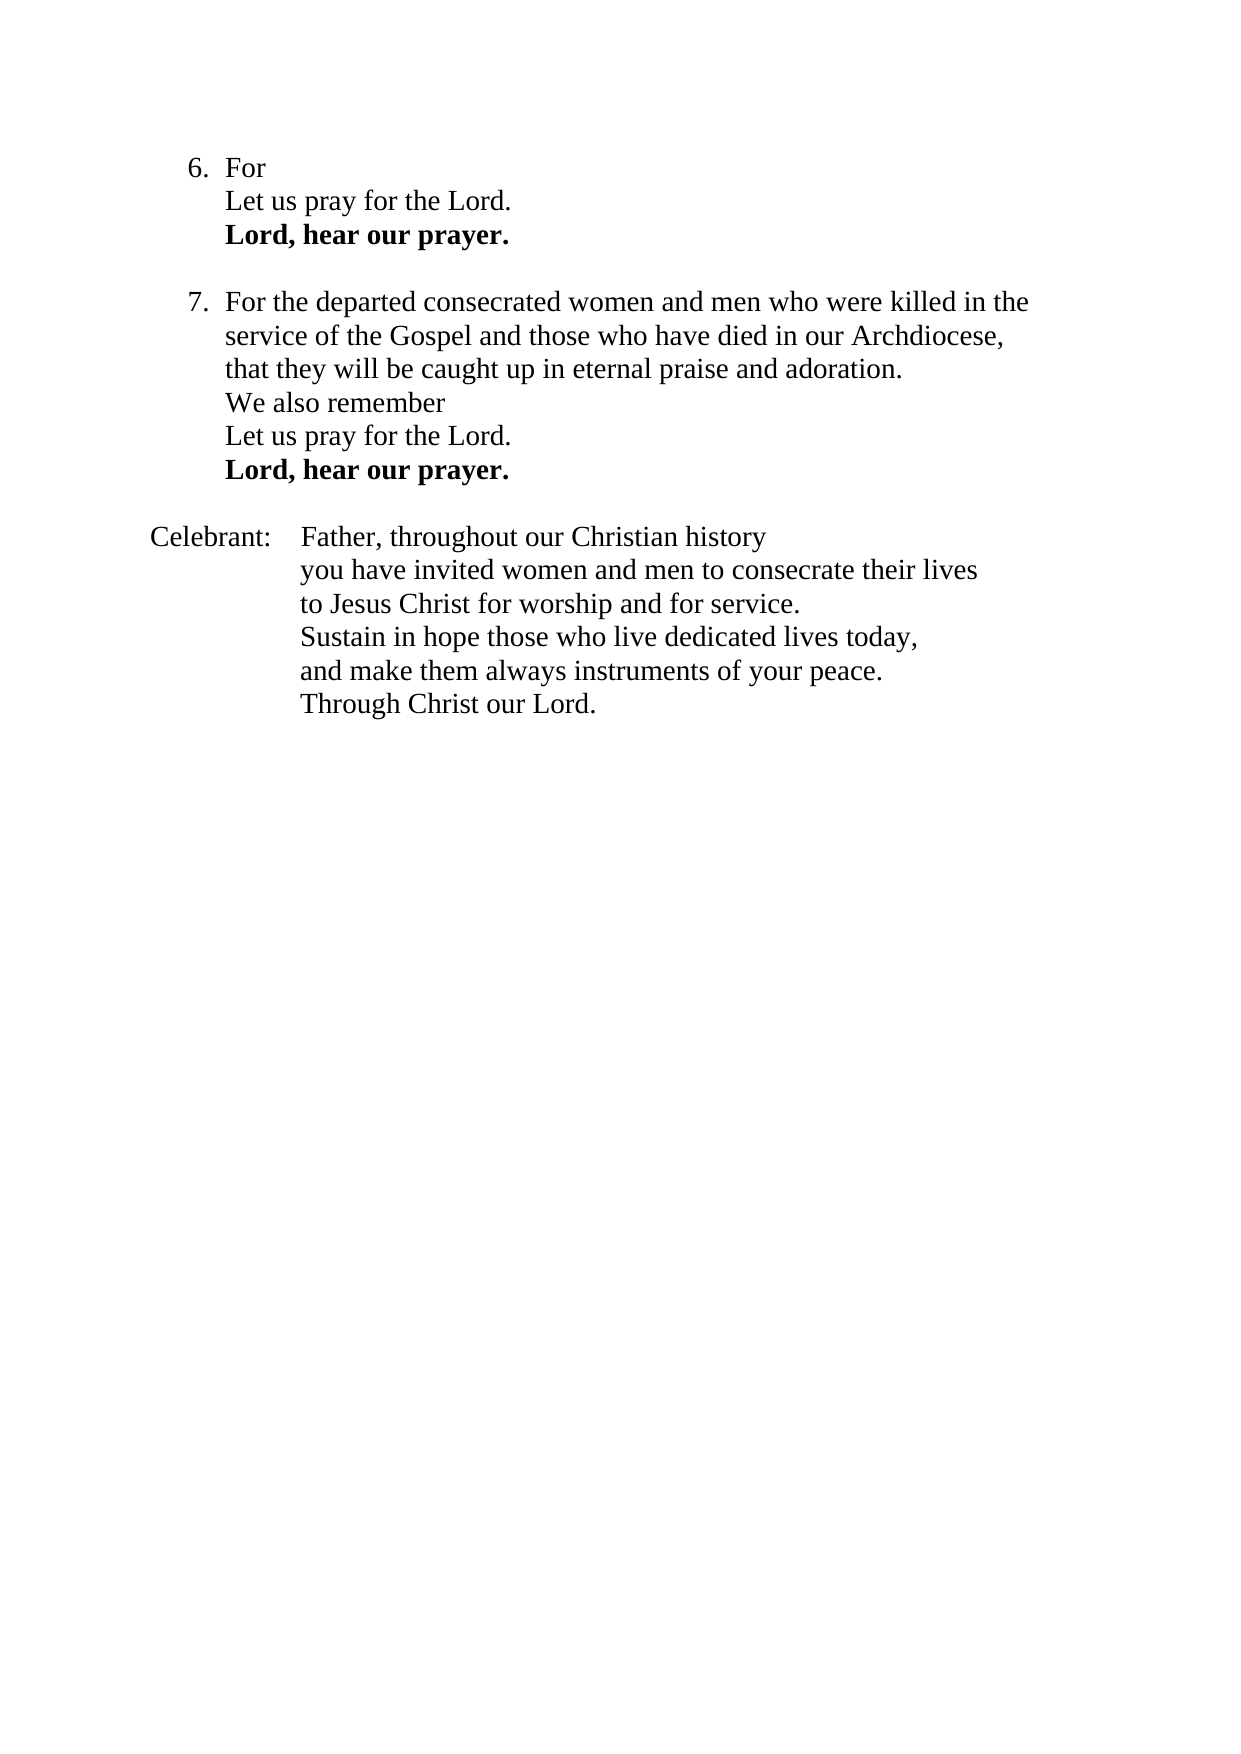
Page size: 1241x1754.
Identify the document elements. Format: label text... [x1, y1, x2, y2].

list For [187, 150, 1090, 183]
text you have invited women and men to consecrate their lives [150, 552, 1090, 586]
text Let us pray for the Lord. [225, 418, 1090, 452]
list For the departed consecrated women and men who were killed in the service of the Gospel and those who have died in our Archdiocese, [187, 284, 1090, 351]
text Lord, hear our prayer. [225, 452, 1090, 485]
text Celebrant: Father, throughout our Christian history [150, 519, 1090, 552]
text Let us pray for the Lord. [225, 183, 1090, 217]
text to Jesus Christ for worship and for service. [150, 586, 1090, 619]
text We also remember [225, 385, 1090, 418]
text Lord, hear our prayer. [225, 217, 1090, 251]
text and make them always instruments of your peace. [150, 653, 1090, 687]
text Sustain in hope those who live dedicated lives today, [150, 619, 1090, 653]
text that they will be caught up in eternal praise and adoration. [225, 351, 1090, 385]
text Through Christ our Lord. [150, 687, 1090, 720]
